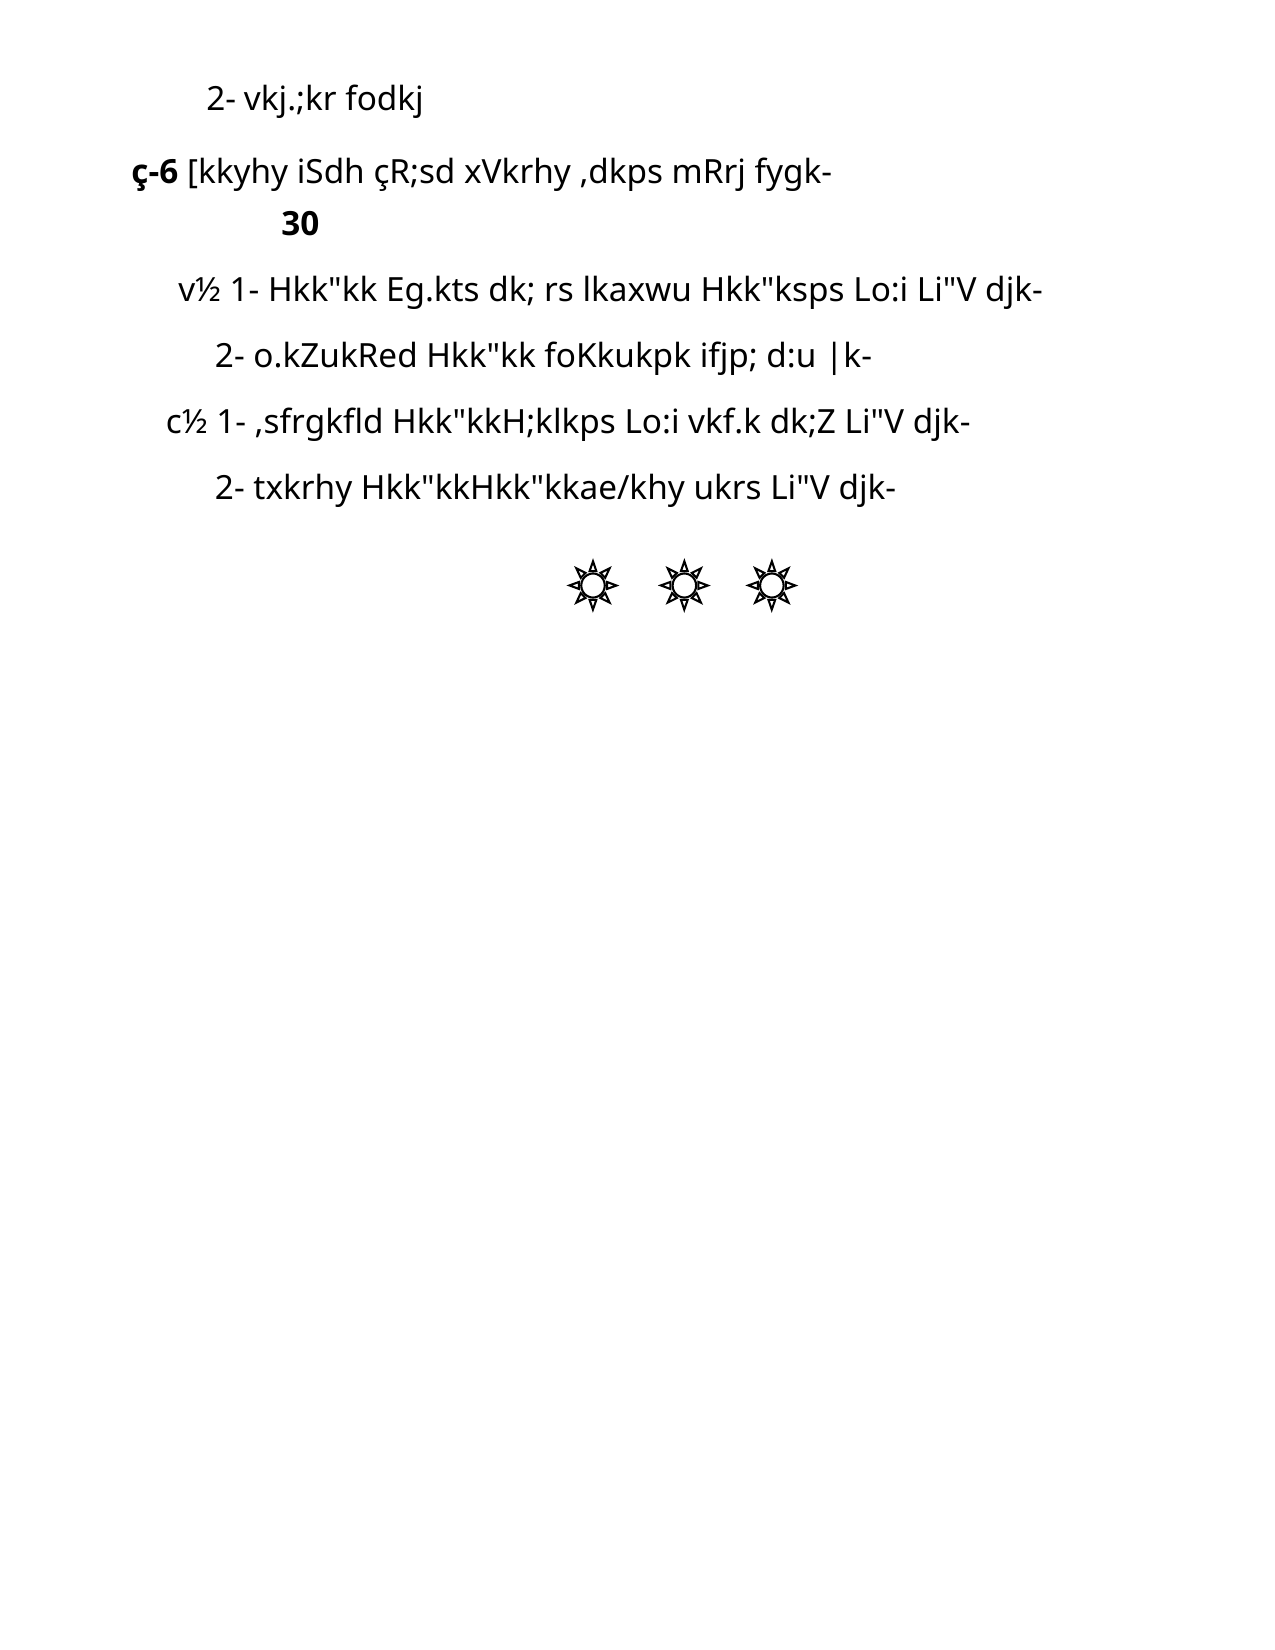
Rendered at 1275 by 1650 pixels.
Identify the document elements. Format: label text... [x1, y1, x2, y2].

text ç-6 [kkyhy iSdh çR;sd xVkrhy ,dkps mRrj fygk- 30 [131, 148, 1144, 246]
list vkj.;kr fodkj [206, 75, 1144, 120]
text v½ 1- Hkk"kk Eg.kts dk; rs lkaxwu Hkk"ksps Lo:i Li"V djk- [131, 265, 1144, 311]
text c½ 1- ,sfrgkfld Hkk"kkH;klkps Lo:i vkf.k dk;Z Li"V djk- [131, 398, 1144, 443]
text 2- o.kZukRed Hkk"kk foKkukpk ifjp; d:u |k- [131, 332, 1144, 377]
text 2- txkrhy Hkk"kkHkk"kkae/khy ukrs Li"V djk- [131, 464, 1144, 509]
